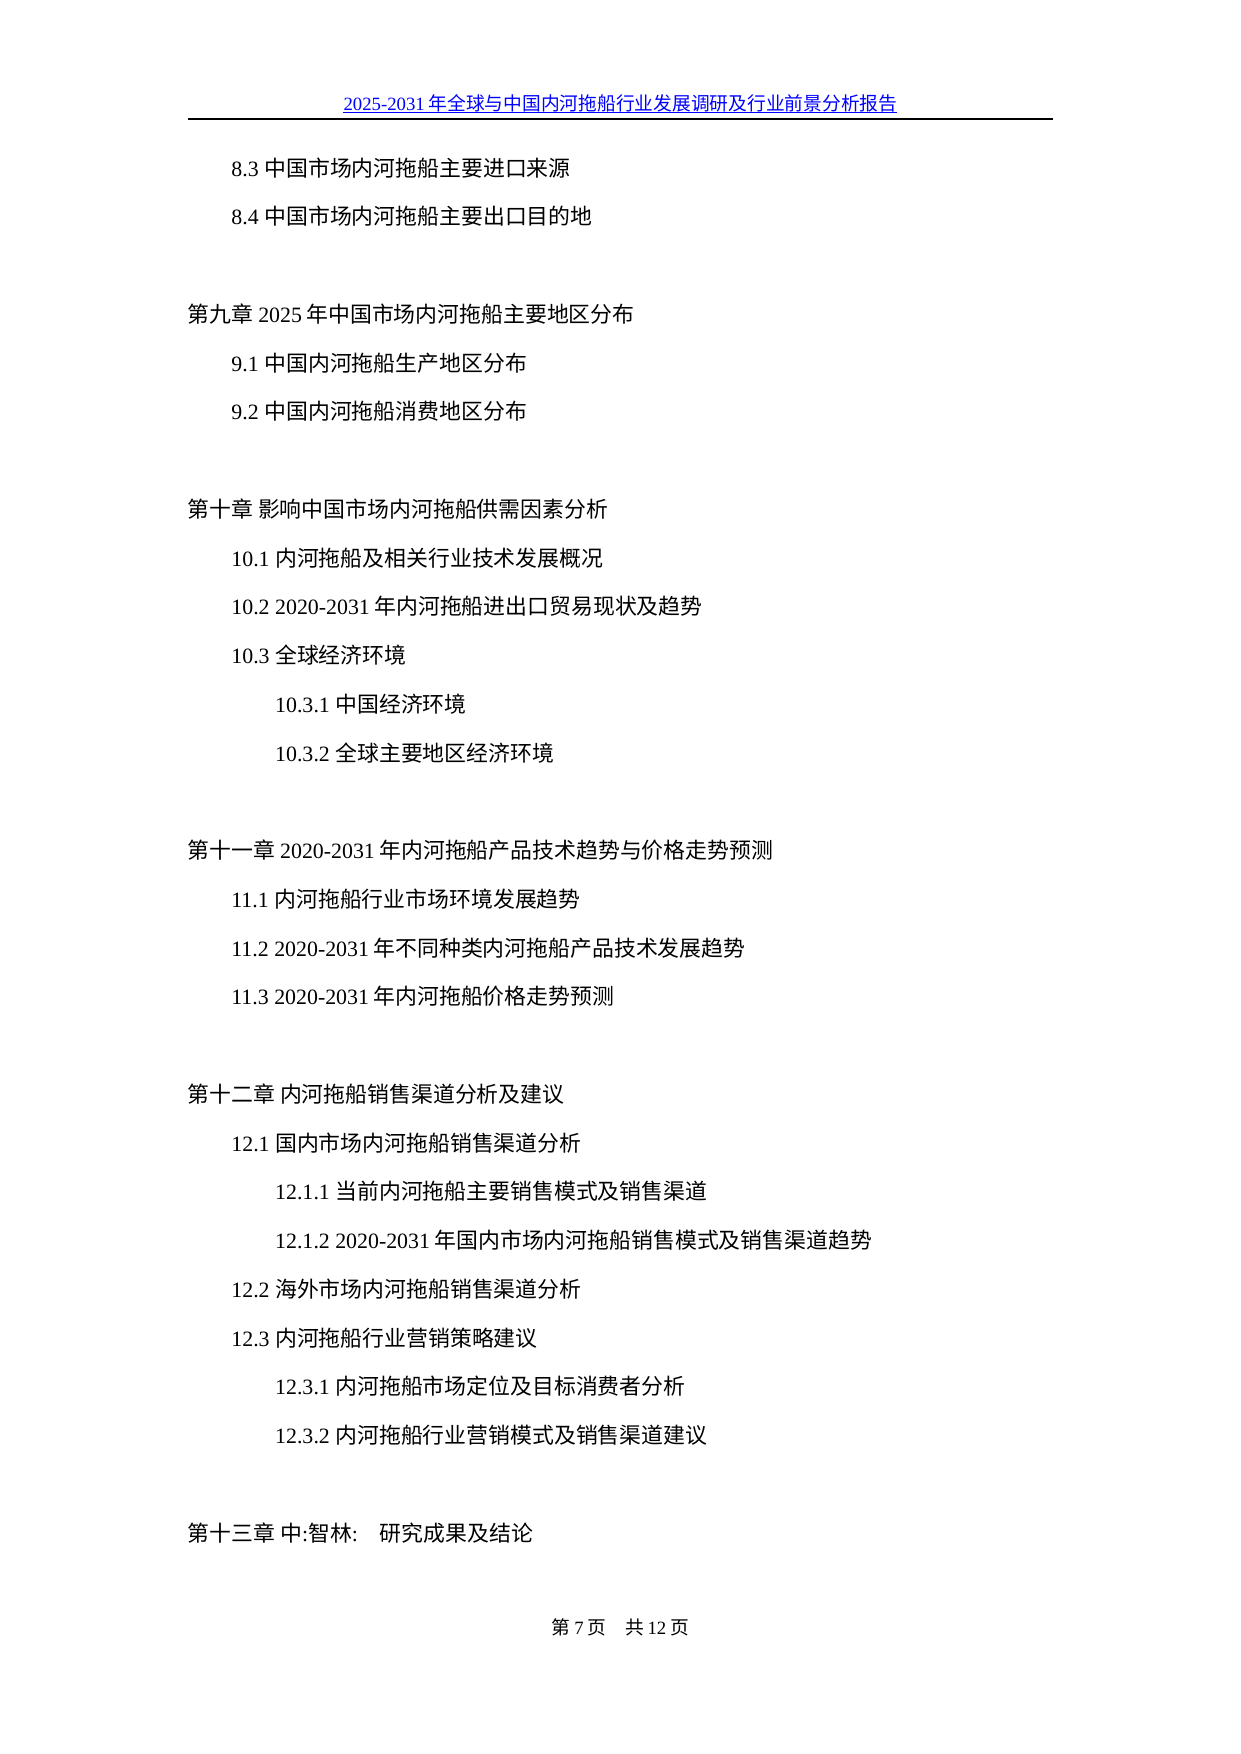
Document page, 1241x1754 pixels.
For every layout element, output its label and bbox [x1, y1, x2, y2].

text [187, 150, 1053, 1548]
